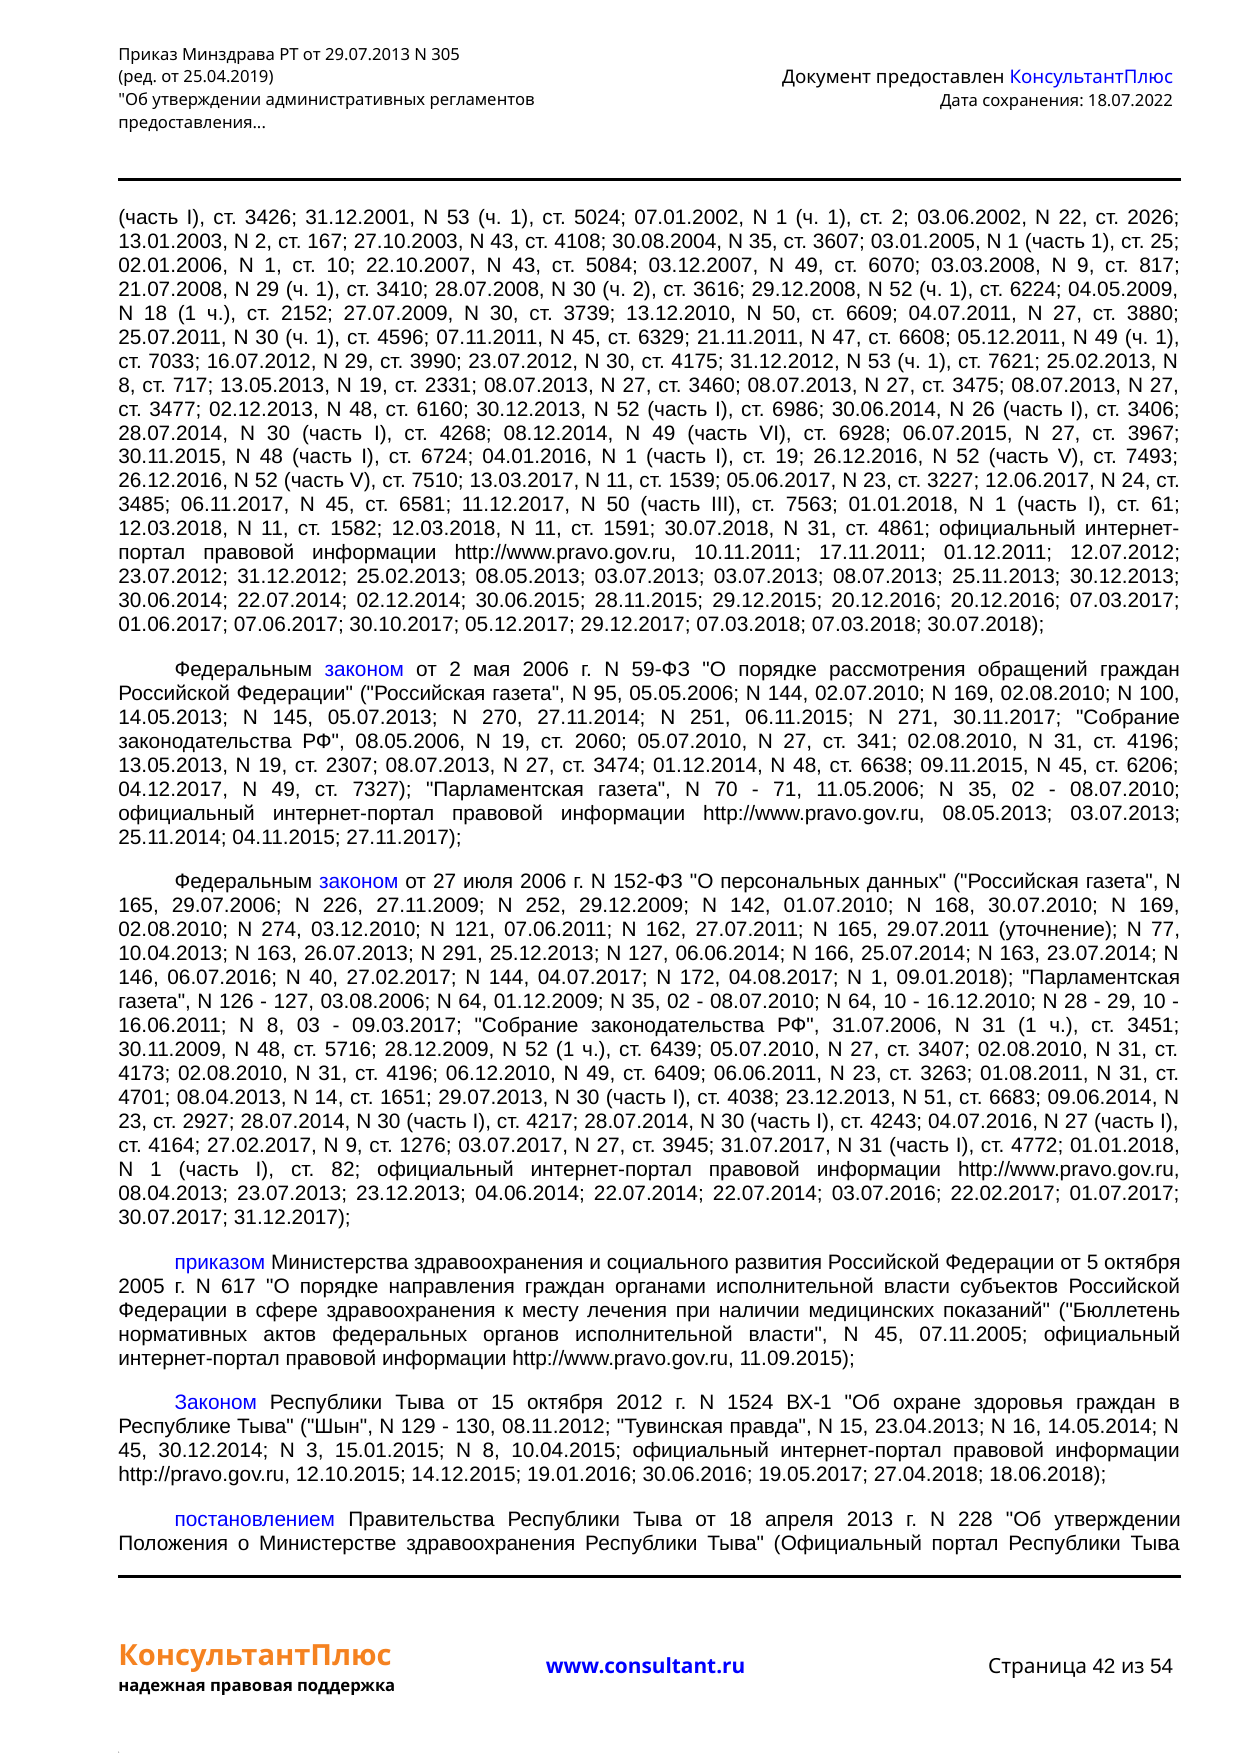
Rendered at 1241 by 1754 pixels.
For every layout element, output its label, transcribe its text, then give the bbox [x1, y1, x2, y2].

text Федеральным законом от 2 мая 2006 г. N 59-ФЗ "О порядке рассмотрения обращений граждан Российской Федерации" ("Российская газета", N 95, 05.05.2006; N 144, 02.07.2010; N 169, 02.08.2010; N 100, 14.05.2013; N 145, 05.07.2013; N 270, 27.11.2014; N 251, 06.11.2015; N 271, 30.11.2017; "Собрание законодательства РФ", 08.05.2006, N 19, ст. 2060; 05.07.2010, N 27, ст. 341; 02.08.2010, N 31, ст. 4196; 13.05.2013, N 19, ст. 2307; 08.07.2013, N 27, ст. 3474; 01.12.2014, N 48, ст. 6638; 09.11.2015, N 45, ст. 6206; 04.12.2017, N 49, ст. 7327); "Парламентская газета", N 70 - 71, 11.05.2006; N 35, 02 - 08.07.2010; официальный интернет-портал правовой информации http://www.pravo.gov.ru, 08.05.2013; 03.07.2013; 25.11.2014; 04.11.2015; 27.11.2017); [118, 657, 1181, 848]
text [118, 205, 1181, 636]
text Федеральным законом от 27 июля 2006 г. N 152-ФЗ "О персональных данных" ("Российская газета", N 165, 29.07.2006; N 226, 27.11.2009; N 252, 29.12.2009; N 142, 01.07.2010; N 168, 30.07.2010; N 169, 02.08.2010; N 274, 03.12.2010; N 121, 07.06.2011; N 162, 27.07.2011; N 165, 29.07.2011 (уточнение); N 77, 10.04.2013; N 163, 26.07.2013; N 291, 25.12.2013; N 127, 06.06.2014; N 166, 25.07.2014; N 163, 23.07.2014; N 146, 06.07.2016; N 40, 27.02.2017; N 144, 04.07.2017; N 172, 04.08.2017; N 1, 09.01.2018); "Парламентская газета", N 126 - 127, 03.08.2006; N 64, 01.12.2009; N 35, 02 - 08.07.2010; N 64, 10 - 16.12.2010; N 28 - 29, 10 - 16.06.2011; N 8, 03 - 09.03.2017; "Собрание законодательства РФ", 31.07.2006, N 31 (1 ч.), ст. 3451; 30.11.2009, N 48, ст. 5716; 28.12.2009, N 52 (1 ч.), ст. 6439; 05.07.2010, N 27, ст. 3407; 02.08.2010, N 31, ст. 4173; 02.08.2010, N 31, ст. 4196; 06.12.2010, N 49, ст. 6409; 06.06.2011, N 23, ст. 3263; 01.08.2011, N 31, ст. 4701; 08.04.2013, N 14, ст. 1651; 29.07.2013, N 30 (часть I), ст. 4038; 23.12.2013, N 51, ст. 6683; 09.06.2014, N 23, ст. 2927; 28.07.2014, N 30 (часть I), ст. 4217; 28.07.2014, N 30 (часть I), ст. 4243; 04.07.2016, N 27 (часть I), ст. 4164; 27.02.2017, N 9, ст. 1276; 03.07.2017, N 27, ст. 3945; 31.07.2017, N 31 (часть I), ст. 4772; 01.01.2018, N 1 (часть I), ст. 82; официальный интернет-портал правовой информации http://www.pravo.gov.ru, 08.04.2013; 23.07.2013; 23.12.2013; 04.06.2014; 22.07.2014; 22.07.2014; 03.07.2016; 22.02.2017; 01.07.2017; 30.07.2017; 31.12.2017); [118, 869, 1181, 1229]
text Законом Республики Тыва от 15 октября 2012 г. N 1524 ВХ-1 "Об охране здоровья граждан в Республике Тыва" ("Шын", N 129 - 130, 08.11.2012; "Тувинская правда", N 15, 23.04.2013; N 16, 14.05.2014; N 45, 30.12.2014; N 3, 15.01.2015; N 8, 10.04.2015; официальный интернет-портал правовой информации http://pravo.gov.ru, 12.10.2015; 14.12.2015; 19.01.2016; 30.06.2016; 19.05.2017; 27.04.2018; 18.06.2018); [118, 1390, 1181, 1486]
text приказом Министерства здравоохранения и социального развития Российской Федерации от 5 октября 2005 г. N 617 "О порядке направления граждан органами исполнительной власти субъектов Российской Федерации в сфере здравоохранения к месту лечения при наличии медицинских показаний" ("Бюллетень нормативных актов федеральных органов исполнительной власти", N 45, 07.11.2005; официальный интернет-портал правовой информации http://www.pravo.gov.ru, 11.09.2015); [118, 1249, 1181, 1369]
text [118, 1507, 1181, 1555]
